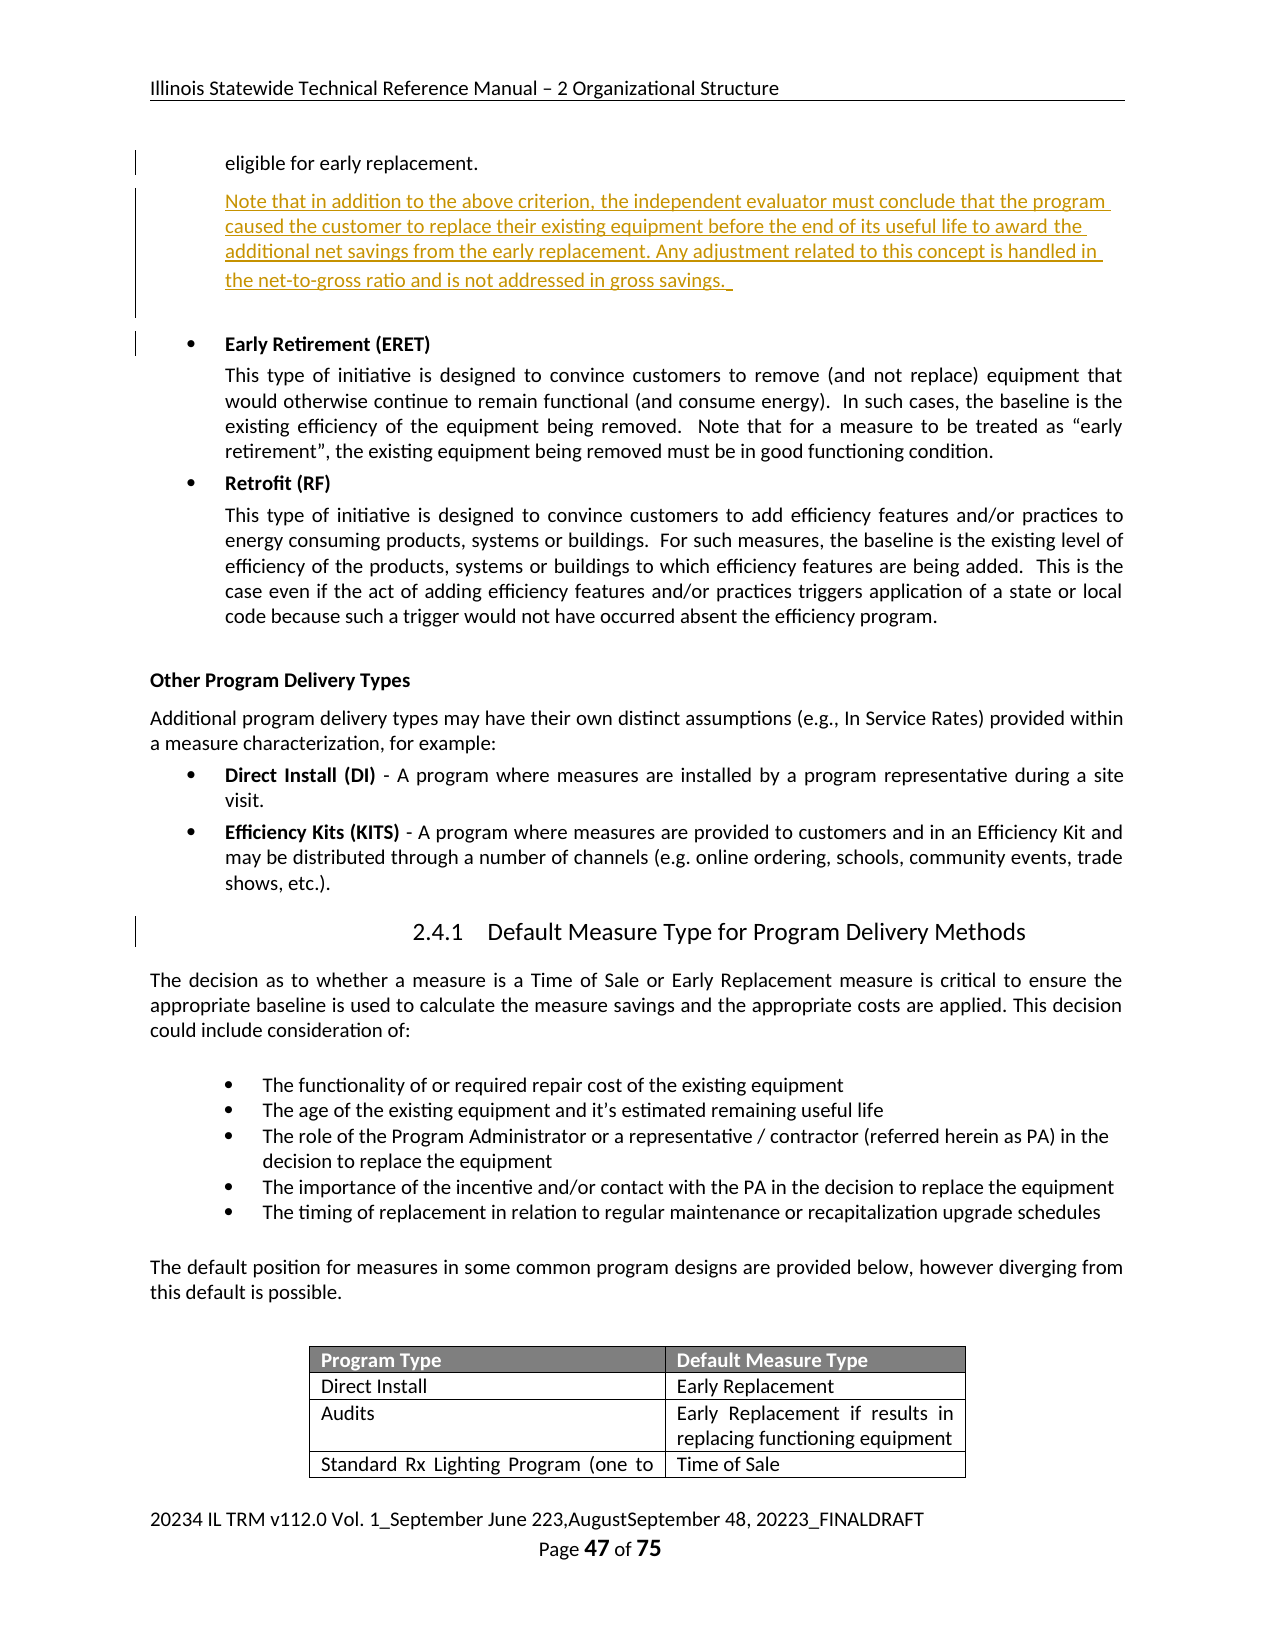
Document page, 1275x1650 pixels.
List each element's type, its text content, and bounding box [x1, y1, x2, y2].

list The functionality of or required repair cost of the existing equipment [225, 1072, 1125, 1098]
list This type of initiative is designed to convince customers to remove (and not replace) equipment that would otherwise continue to remain functional (and consume energy). In such cases, the baseline is the existing efficiency of the equipment being removed. Note that for a measure to be treated as “early retirement”, the existing equipment being removed must be in good functioning condition. [225, 362, 1125, 464]
list The timing of replacement in relation to regular maintenance or recapitalization upgrade schedules [225, 1199, 1125, 1225]
table_cell Time of Sale [666, 1452, 965, 1477]
list The role of the Program Administrator or a representative / contractor (referred herein as PA) in the decision to replace the equipment [225, 1123, 1125, 1174]
list Retrofit (RF) [187, 470, 1125, 496]
text Additional program delivery types may have their own distinct assumptions (e.g., In Service Rates) provided within a measure characterization, for example: [150, 705, 1125, 756]
table_header Program Type [310, 1347, 665, 1372]
subtitle Default Measure Type for Program Delivery Methods [412, 916, 1275, 947]
text The decision as to whether a measure is a Time of Sale or Early Replacement measure is critical to ensure the appropriate baseline is used to calculate the measure savings and the appropriate costs are applied. This decision could include consideration of: [150, 967, 1125, 1043]
list This type of initiative is designed to convince customers to add efficiency features and/or practices to energy consuming products, systems or buildings. For such measures, the baseline is the existing level of efficiency of the products, systems or buildings to which efficiency features are being added. This is the case even if the act of adding efficiency features and/or practices triggers application of a state or local code because such a trigger would not have occurred absent the efficiency program. [225, 502, 1125, 629]
table_cell Direct Install [310, 1373, 665, 1399]
table_cell Audits [310, 1400, 665, 1451]
text Other Program Delivery Types [150, 667, 1125, 692]
list Efficiency Kits (KITS) - A program where measures are provided to customers and in an Efficiency Kit and may be distributed through a number of channels (e.g. online ordering, schools, community events, trade shows, etc.). [187, 819, 1125, 895]
list Direct Install (DI) - A program where measures are installed by a program representative during a site visit. [187, 762, 1125, 813]
list Early Retirement (ERET) [187, 331, 1125, 356]
table_cell Early Replacement [666, 1373, 965, 1399]
table_header Default Measure Type [666, 1347, 965, 1372]
list The importance of the incentive and/or contact with the PA in the decision to replace the equipment [225, 1174, 1125, 1199]
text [225, 150, 1125, 175]
list The age of the existing equipment and it’s estimated remaining useful life [225, 1098, 1125, 1123]
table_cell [310, 1452, 665, 1477]
table_cell Early Replacement if results in replacing functioning equipment [666, 1400, 965, 1451]
text The default position for measures in some common program designs are provided below, however diverging from this default is possible. [150, 1254, 1125, 1305]
